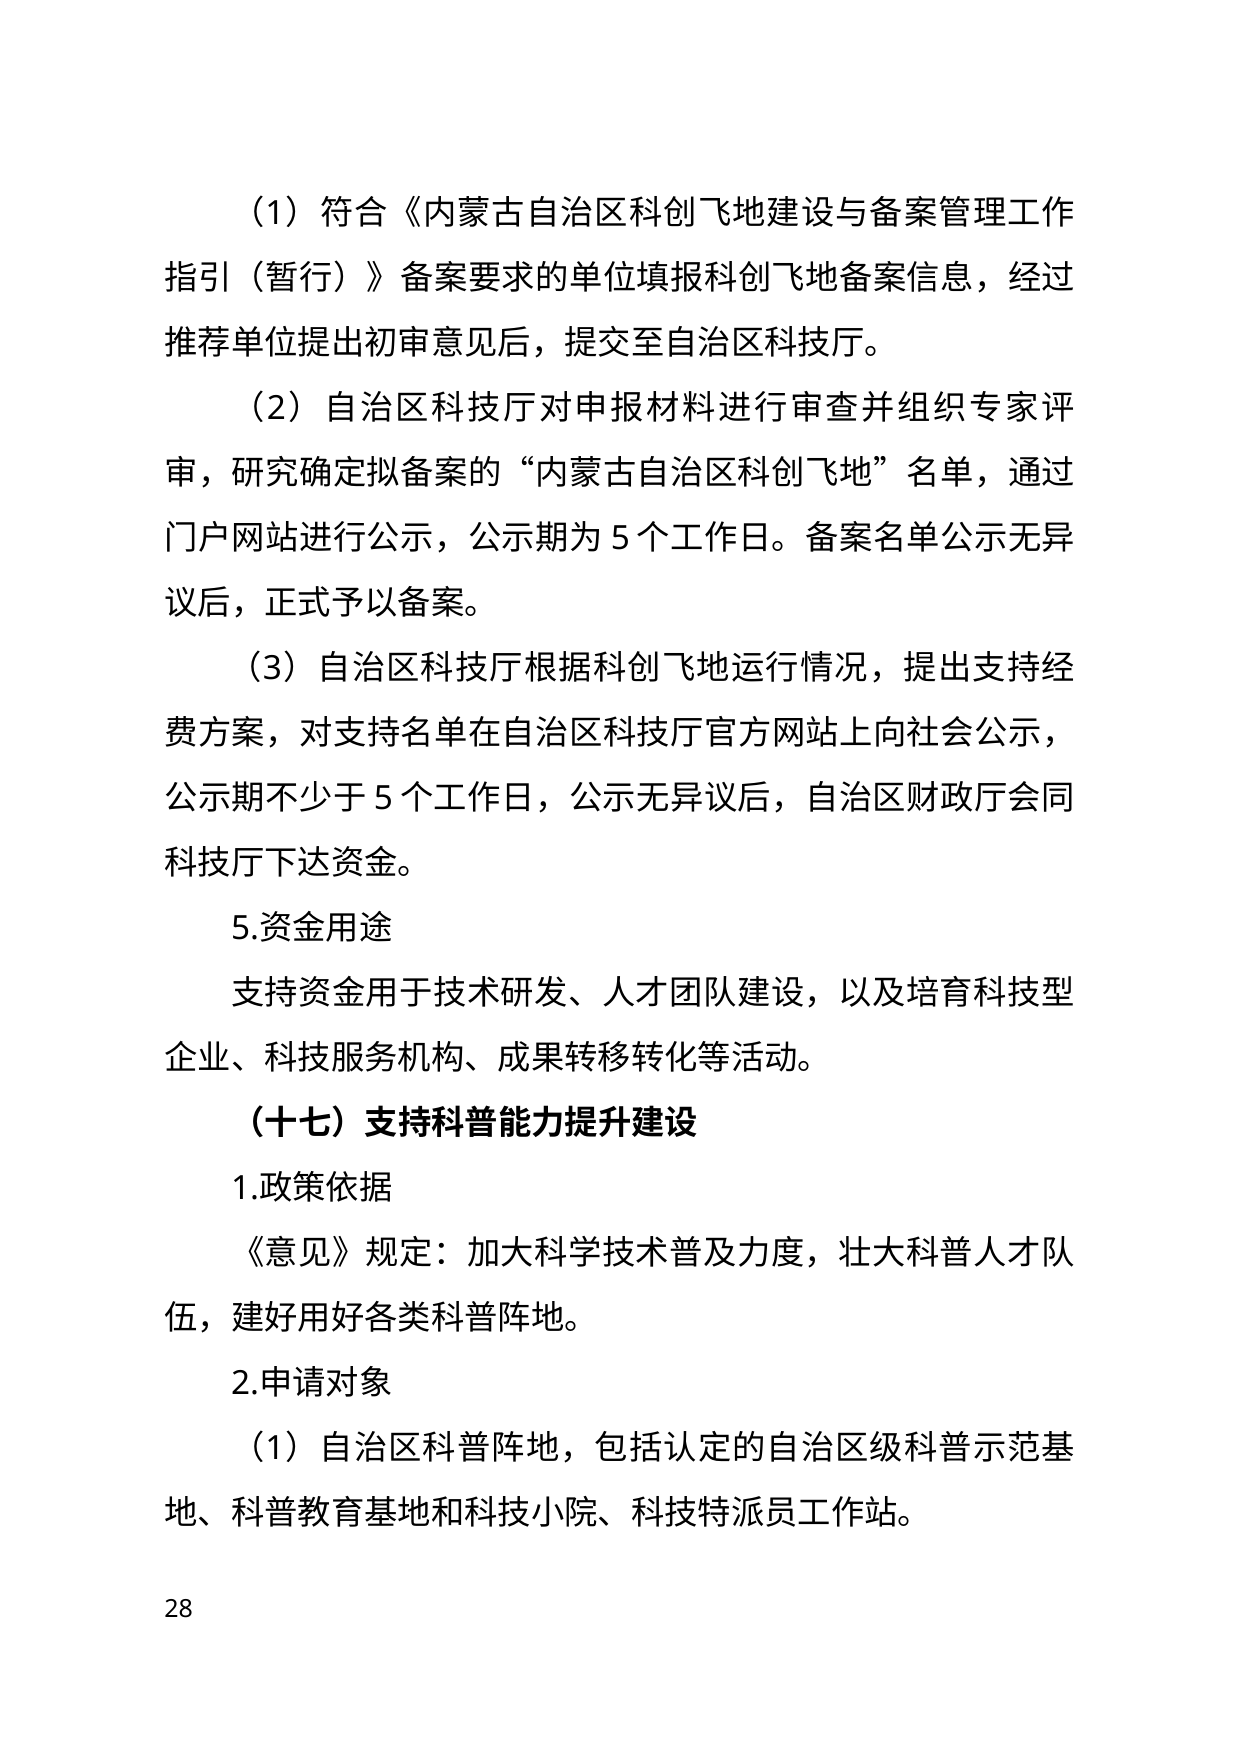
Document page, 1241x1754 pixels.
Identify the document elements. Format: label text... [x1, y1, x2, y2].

text （2）自治区科技厅对申报材料进行审查并组织专家评审，研究确定拟备案的“内蒙古自治区科创飞地”名单，通过门户网站进行公示，公示期为5个工作日。备案名单公示无异议后，正式予以备案。 [164, 372, 1076, 632]
text 《意见》规定：加大科学技术普及力度，壮大科普人才队伍，建好用好各类科普阵地。 [164, 1217, 1076, 1347]
text （1）自治区科普阵地，包括认定的自治区级科普示范基地、科普教育基地和科技小院、科技特派员工作站。 [164, 1412, 1076, 1542]
text 1.政策依据 [164, 1152, 1076, 1217]
text （1）符合《内蒙古自治区科创飞地建设与备案管理工作指引（暂行）》备案要求的单位填报科创飞地备案信息，经过推荐单位提出初审意见后，提交至自治区科技厅。 [164, 177, 1076, 372]
text 2.申请对象 [164, 1347, 1076, 1412]
text （3）自治区科技厅根据科创飞地运行情况，提出支持经费方案，对支持名单在自治区科技厅官方网站上向社会公示，公示期不少于5个工作日，公示无异议后，自治区财政厅会同科技厅下达资金。 [164, 632, 1076, 892]
text 5.资金用途 [164, 892, 1076, 957]
text 支持资金用于技术研发、人才团队建设，以及培育科技型企业、科技服务机构、成果转移转化等活动。 [164, 957, 1076, 1087]
list （十七）支持科普能力提升建设 [164, 1087, 1076, 1152]
